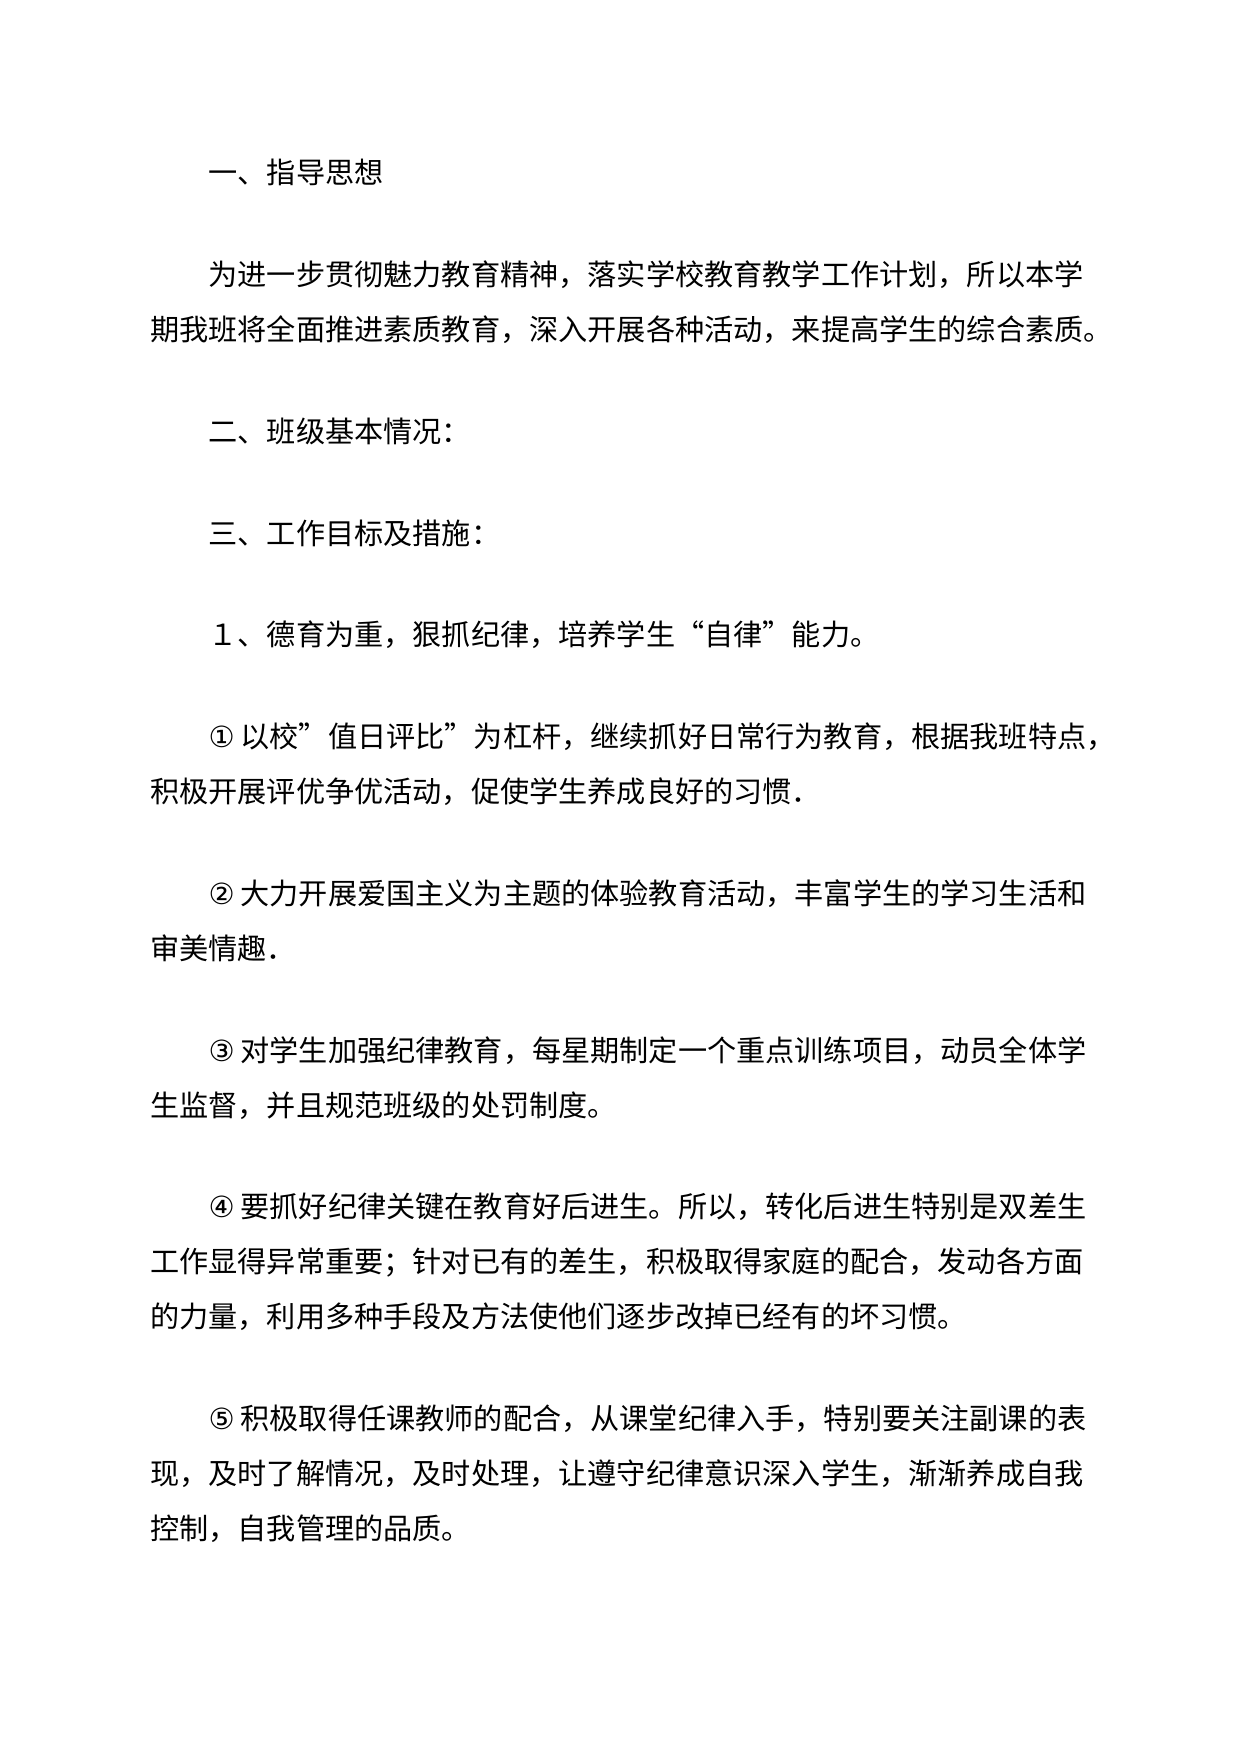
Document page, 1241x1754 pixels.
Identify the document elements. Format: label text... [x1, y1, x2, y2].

text 一、指导思想 [150, 150, 1090, 192]
text ②大力开展爱国主义为主题的体验教育活动，丰富学生的学习生活和审美情趣． [150, 871, 1090, 968]
text 三、工作目标及措施： [150, 510, 1090, 552]
text 二、班级基本情况： [150, 408, 1090, 451]
text ④要抓好纪律关键在教育好后进生。所以，转化后进生特别是双差生工作显得异常重要；针对已有的差生，积极取得家庭的配合，发动各方面的力量，利用多种手段及方法使他们逐步改掉已经有的坏习惯。 [150, 1184, 1090, 1336]
text ③对学生加强纪律教育，每星期制定一个重点训练项目，动员全体学生监督，并且规范班级的处罚制度。 [150, 1027, 1090, 1124]
text ①以校”值日评比”为杠杆，继续抓好日常行为教育，根据我班特点，积极开展评优争优活动，促使学生养成良好的习惯． [150, 714, 1090, 811]
text ⑤积极取得任课教师的配合，从课堂纪律入手，特别要关注副课的表现，及时了解情况，及时处理，让遵守纪律意识深入学生，渐渐养成自我控制，自我管理的品质。 [150, 1396, 1090, 1548]
text 为进一步贯彻魅力教育精神，落实学校教育教学工作计划，所以本学期我班将全面推进素质教育，深入开展各种活动，来提高学生的综合素质。 [150, 252, 1090, 349]
text １、德育为重，狠抓纪律，培养学生“自律”能力。 [150, 612, 1090, 654]
